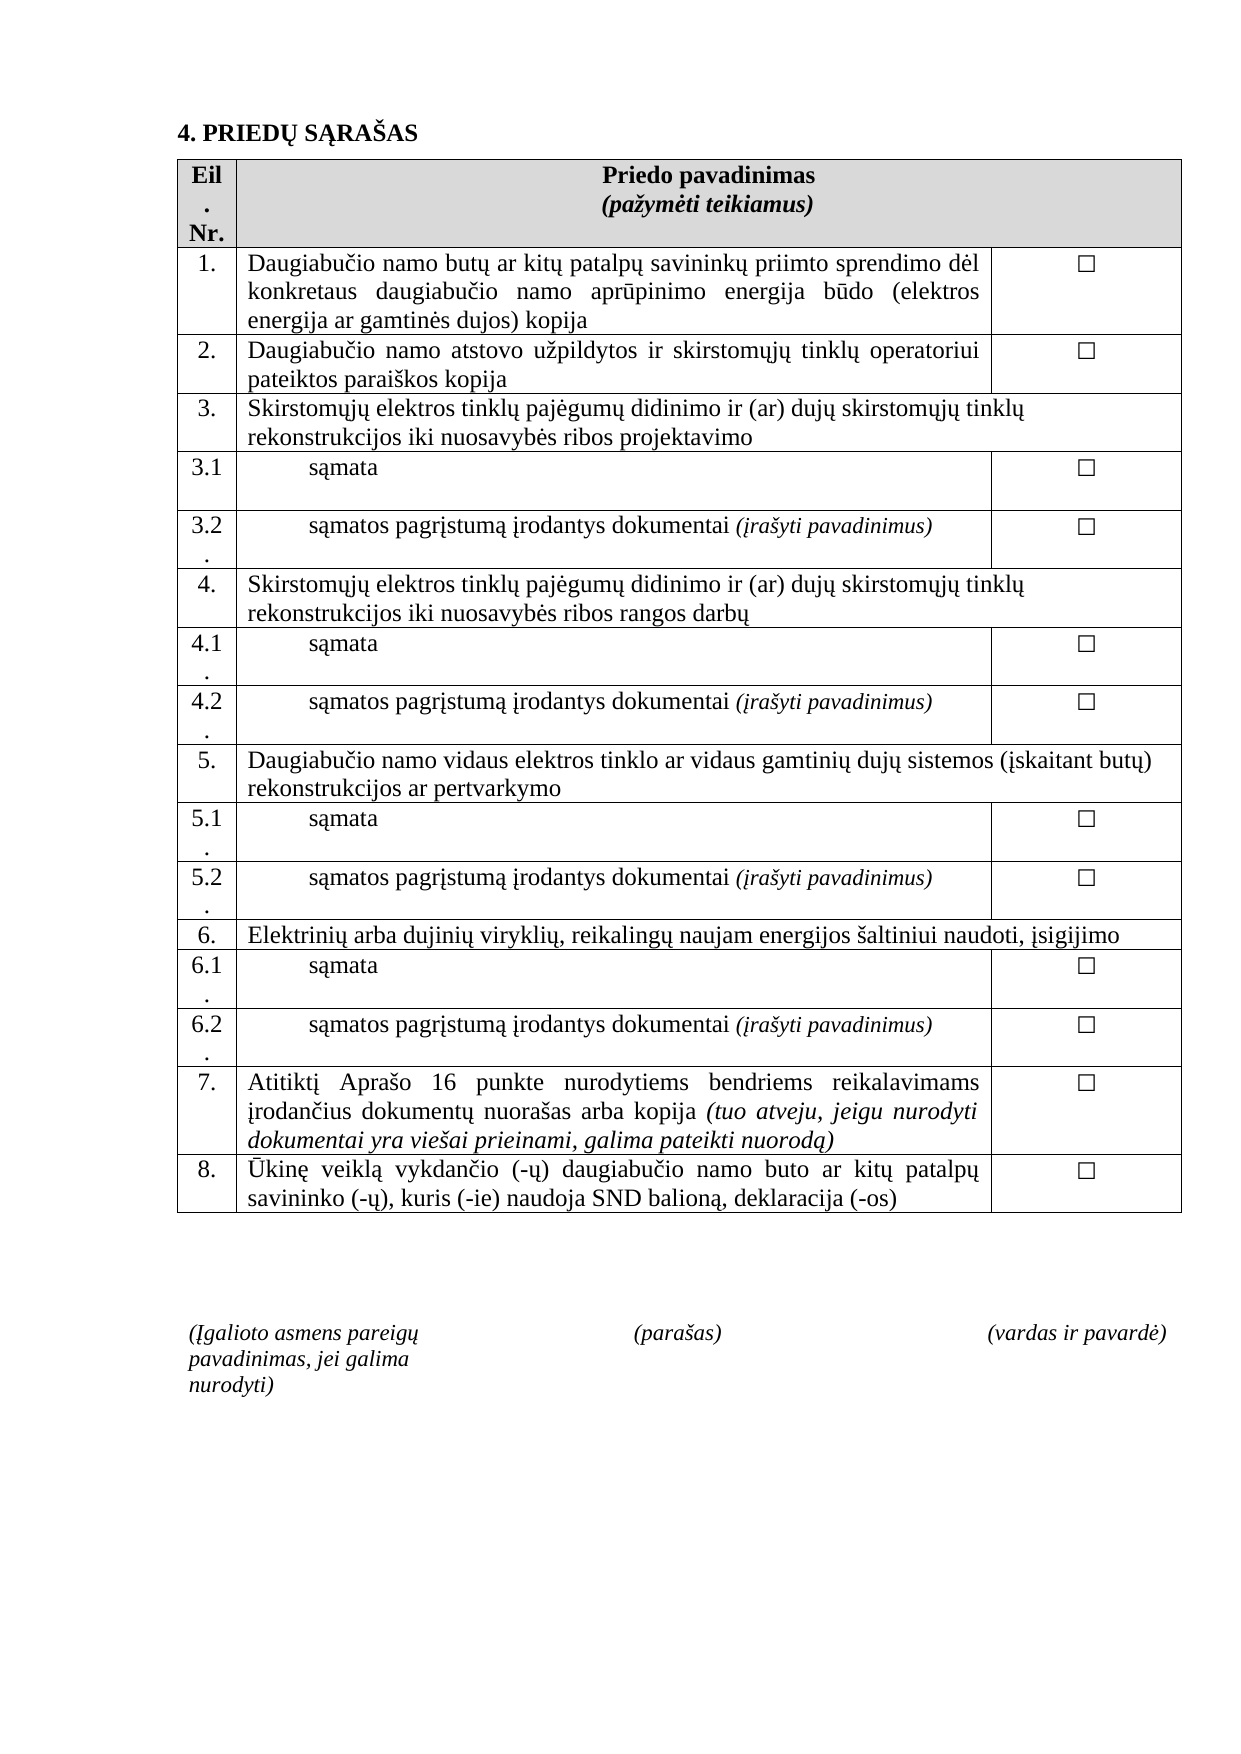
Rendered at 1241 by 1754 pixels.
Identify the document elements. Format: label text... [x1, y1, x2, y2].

table_header Eil. Nr. [178, 160, 236, 247]
table_cell 4. [178, 569, 236, 627]
table_cell 5.1. [178, 803, 236, 861]
table_cell 4.2. [178, 686, 236, 744]
table_header (vardas ir pavardė) [846, 1319, 1180, 1398]
table_header Priedo pavadinimas (pažymėti teikiamus) [237, 160, 1181, 247]
table_cell sąmata [237, 803, 991, 861]
table_cell 6.2. [178, 1009, 236, 1066]
table_cell sąmata [237, 628, 991, 685]
table_cell sąmatos pagrįstumą įrodantys dokumentai (įrašyti pavadinimus) [237, 862, 991, 919]
table_cell sąmatos pagrįstumą įrodantys dokumentai (įrašyti pavadinimus) [237, 1009, 991, 1066]
table_cell 3. [178, 394, 236, 451]
table_cell Ūkinę veiklą vykdančio (-ų) daugiabučio namo buto ar kitų patalpų savininko (-ų), kuris (-ie) naudoja SND balioną, deklaracija (-os) [237, 1155, 991, 1212]
table_header (Įgalioto asmens pareigų pavadinimas, jei galima nurodyti) [177, 1319, 511, 1398]
table_cell 3.1 [178, 452, 236, 509]
table_cell sąmatos pagrįstumą įrodantys dokumentai (įrašyti pavadinimus) [237, 511, 991, 568]
table_header (parašas) [511, 1319, 846, 1398]
table_cell Skirstomųjų elektros tinklų pajėgumų didinimo ir (ar) dujų skirstomųjų tinklų rekonstrukcijos iki nuosavybės ribos rangos darbų [237, 569, 1181, 627]
table_cell 6.1. [178, 950, 236, 1008]
table_cell Daugiabučio namo vidaus elektros tinklo ar vidaus gamtinių dujų sistemos (įskaitant butų) rekonstrukcijos ar pertvarkymo [237, 745, 1181, 802]
subtitle 4. PRIEDŲ SĄRAŠAS [177, 118, 1181, 147]
table_cell 5. [178, 745, 236, 802]
table_cell 6. [178, 920, 236, 949]
table_cell Skirstomųjų elektros tinklų pajėgumų didinimo ir (ar) dujų skirstomųjų tinklų rekonstrukcijos iki nuosavybės ribos projektavimo [237, 394, 1181, 451]
table_cell 3.2. [178, 511, 236, 568]
table_cell 1. [178, 248, 236, 334]
table_cell Daugiabučio namo butų ar kitų patalpų savininkų priimto sprendimo dėl konkretaus daugiabučio namo aprūpinimo energija būdo (elektros energija ar gamtinės dujos) kopija [237, 248, 991, 334]
table_cell sąmata [237, 950, 991, 1008]
table_cell 4.1. [178, 628, 236, 685]
table_cell Elektrinių arba dujinių viryklių, reikalingų naujam energijos šaltiniui naudoti, įsigijimo [237, 920, 1181, 949]
table_cell Atitiktį Aprašo 16 punkte nurodytiems bendriems reikalavimams įrodančius dokumentų nuorašas arba kopija (tuo atveju, jeigu nurodyti dokumentai yra viešai prieinami, galima pateikti nuorodą) [237, 1067, 991, 1153]
table_cell 2. [178, 335, 236, 392]
table_cell 7. [178, 1067, 236, 1153]
table_cell 5.2. [178, 862, 236, 919]
table_cell Daugiabučio namo atstovo užpildytos ir skirstomųjų tinklų operatoriui pateiktos paraiškos kopija [237, 335, 991, 392]
table_cell sąmatos pagrįstumą įrodantys dokumentai (įrašyti pavadinimus) [237, 686, 991, 744]
table_cell 8. [178, 1155, 236, 1212]
table_cell sąmata [237, 452, 991, 509]
